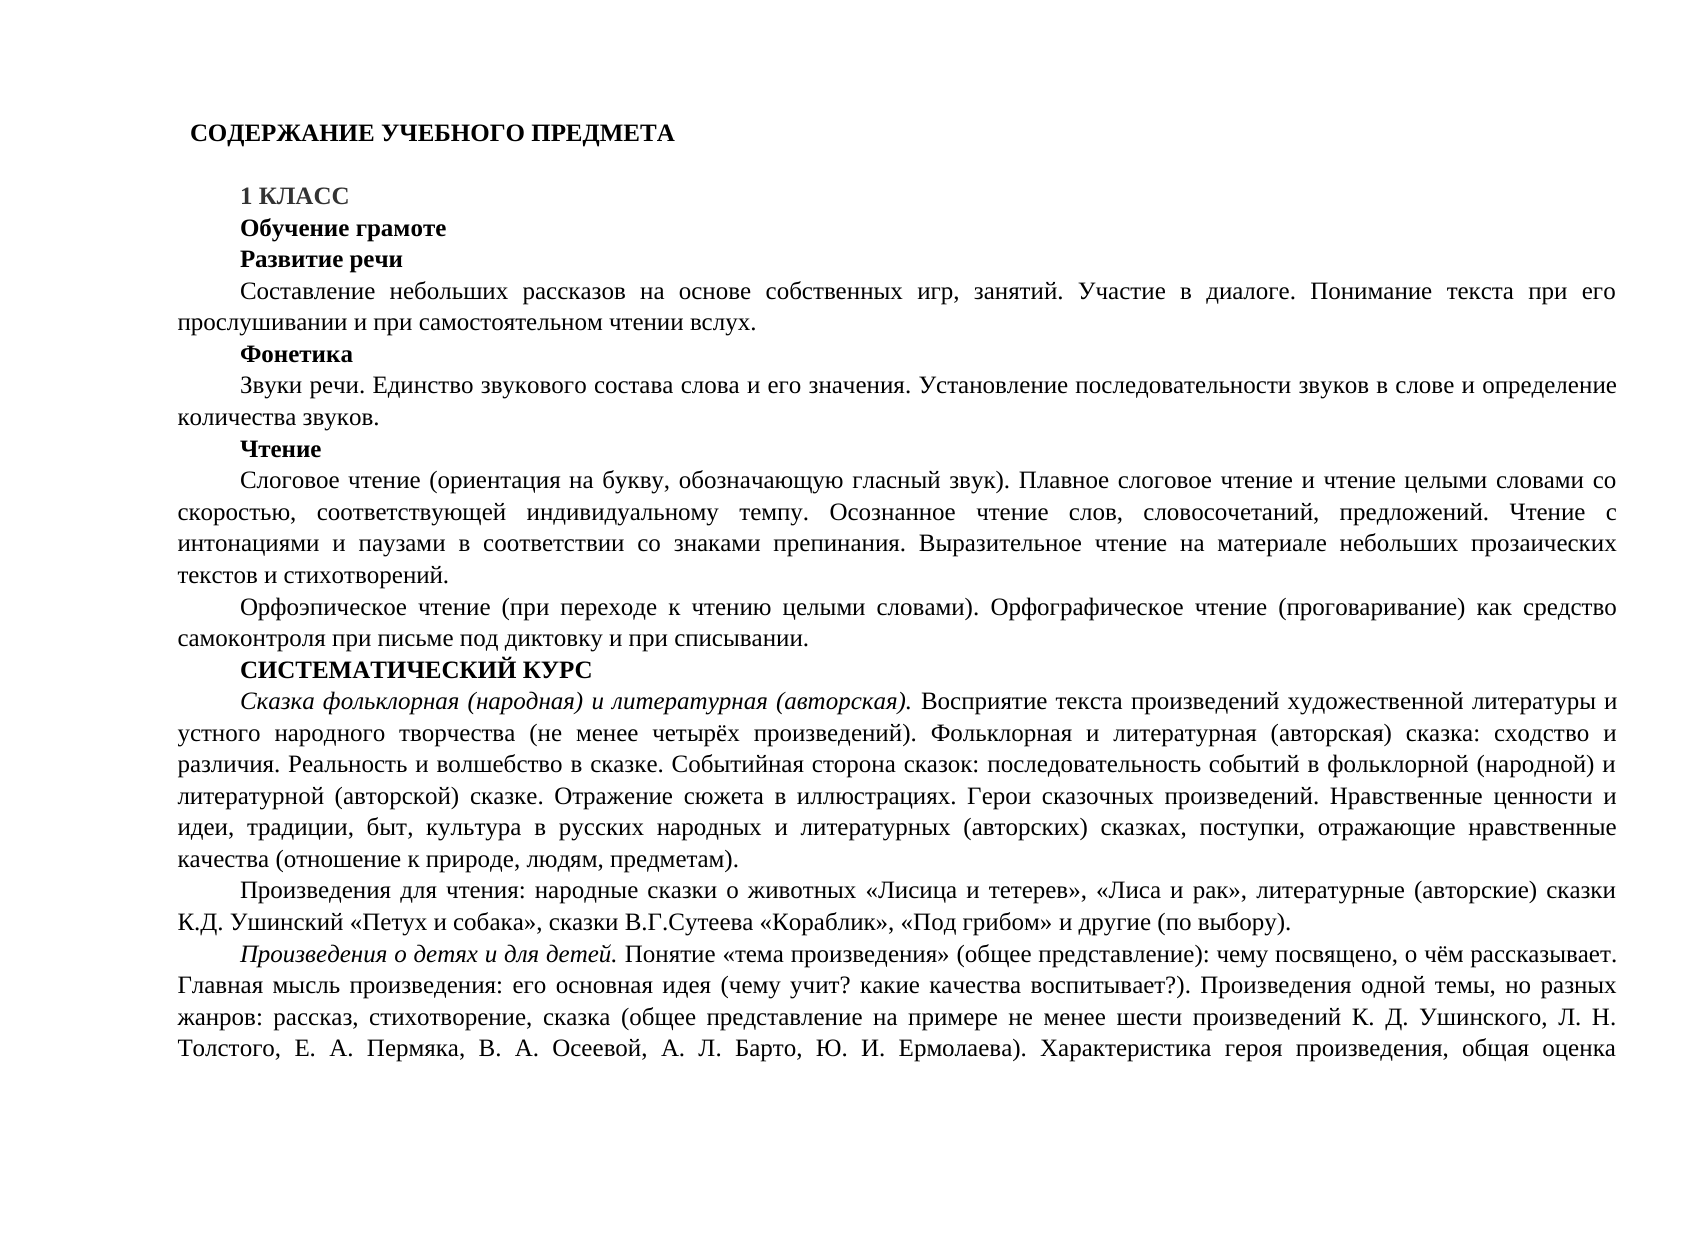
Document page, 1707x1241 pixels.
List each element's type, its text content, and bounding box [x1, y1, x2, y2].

text СОДЕРЖАНИЕ УЧЕБНОГО ПРЕДМЕТА [190, 118, 1618, 147]
text Составление небольших рассказов на основе собственных игр, занятий. Участие в диалоге. Понимание текста при его прослушивании и при самостоятельном чтении вслух. [177, 276, 1618, 336]
text Фонетика [177, 339, 1618, 368]
text СИСТЕМАТИЧЕСКИЙ КУРС [177, 655, 1618, 683]
text Орфоэпическое чтение (при переходе к чтению целыми словами). Орфографическое чтение (проговаривание) как средство самоконтроля при письме под диктовку и при списывании. [177, 592, 1618, 652]
text Обучение грамоте [177, 213, 1618, 242]
text Звуки речи. Единство звукового состава слова и его значения. Установление последовательности звуков в слове и определение количества звуков. [177, 371, 1618, 431]
text Чтение [177, 434, 1618, 462]
text Развитие речи [177, 244, 1618, 273]
text 1 КЛАСС [177, 181, 1618, 210]
text Произведения для чтения: народные сказки о животных «Лисица и тетерев», «Лиса и рак», литературные (авторские) сказки К.Д. Ушинский «Петух и собака», сказки В.Г.Сутеева «Кораблик», «Под грибом» ‌и другие (по выбору).‌ [177, 876, 1618, 936]
text Слоговое чтение (ориентация на букву, обозначающую гласный звук). Плавное слоговое чтение и чтение целыми словами со скоростью, соответствующей индивидуальному темпу. Осознанное чтение слов, словосочетаний, предложений. Чтение с интонациями и паузами в соответствии со знаками препинания. Выразительное чтение на материале небольших прозаических текстов и стихотворений. [177, 465, 1618, 589]
text Сказка фольклорная (народная) и литературная (авторская). Восприятие текста произведений художественной литературы и устного народного творчества (не менее четырёх произведений). Фольклорная и литературная (авторская) сказка: сходство и различия. Реальность и волшебство в сказке. Событийная сторона сказок: последовательность событий в фольклорной (народной) и литературной (авторской) сказке. Отражение сюжета в иллюстрациях. Герои сказочных произведений. Нравственные ценности и идеи, традиции, быт, культура в русских народных и литературных (авторских) сказках, поступки, отражающие нравственные качества (отношение к природе, людям, предметам). [177, 686, 1618, 873]
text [177, 939, 1618, 1062]
